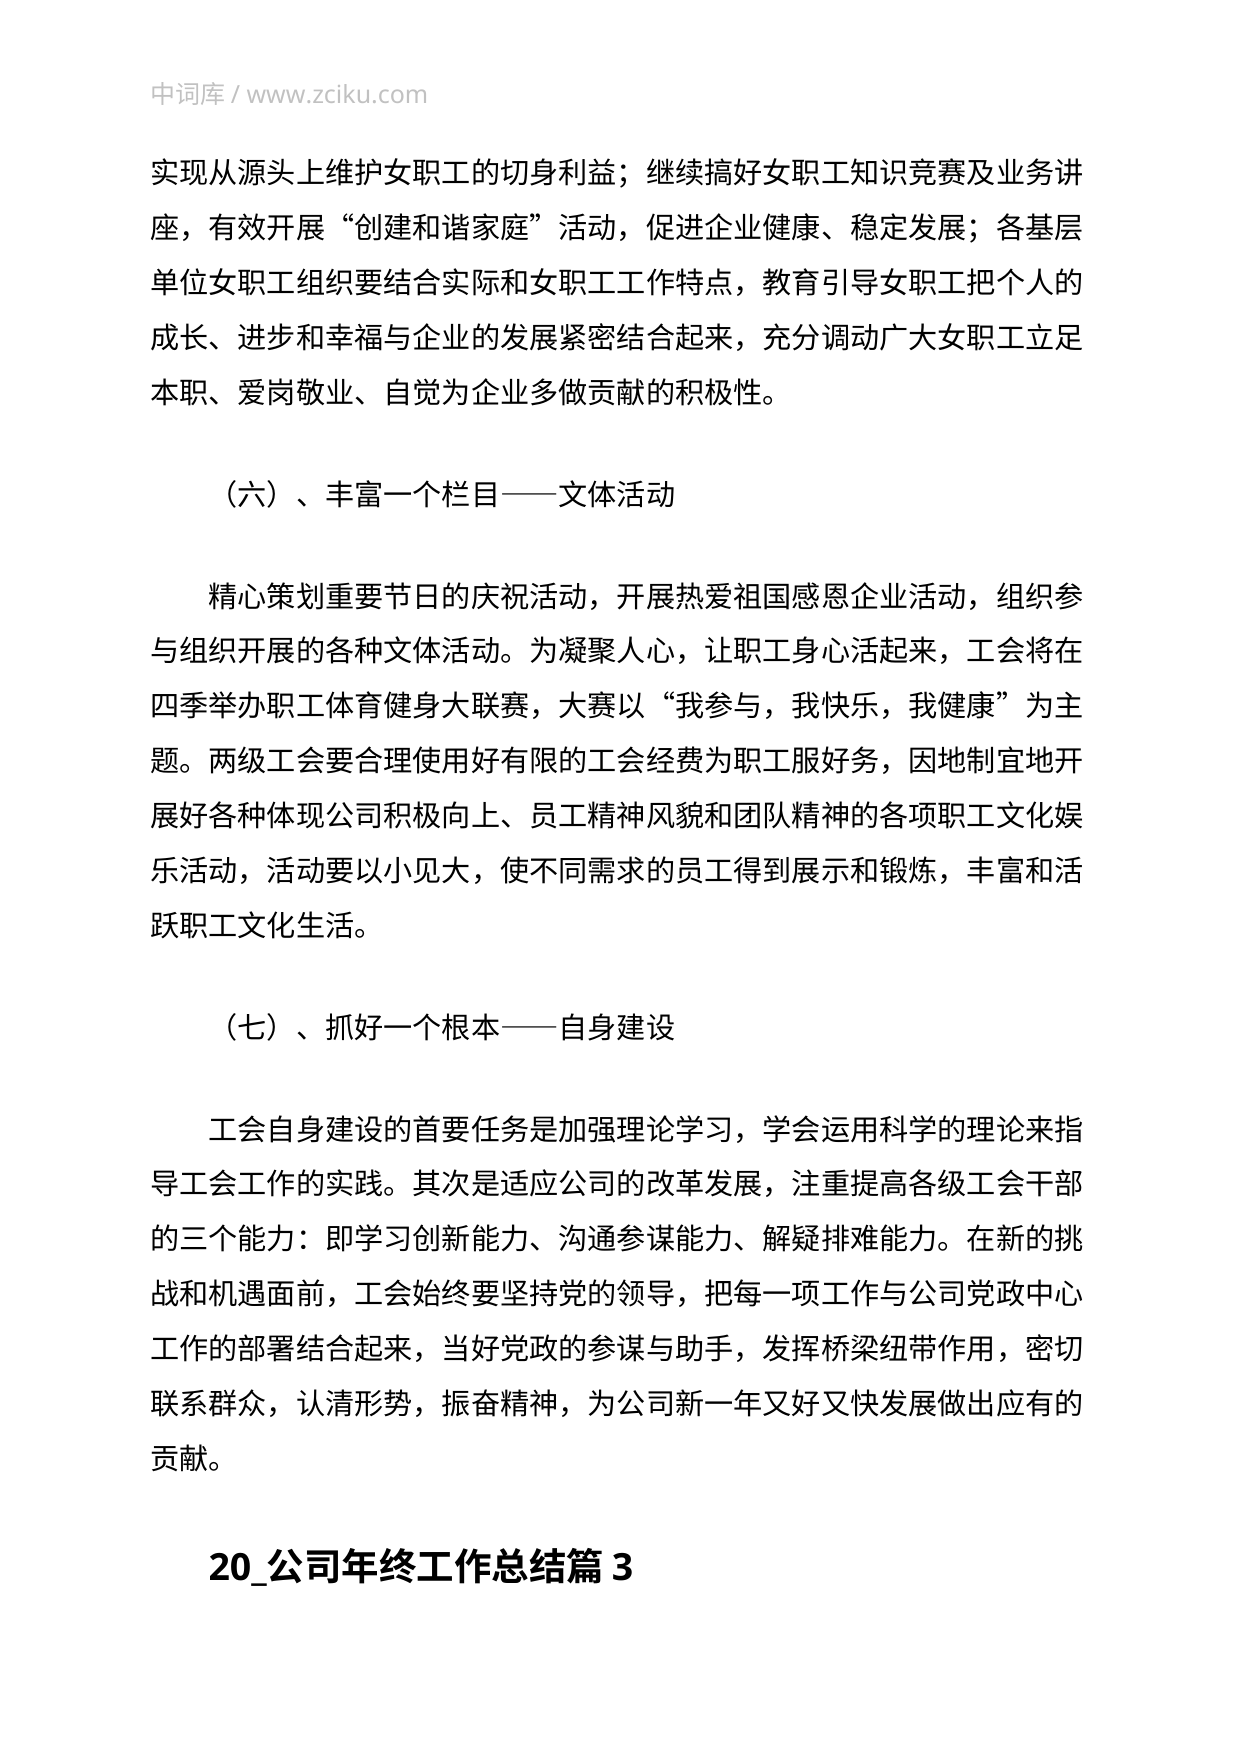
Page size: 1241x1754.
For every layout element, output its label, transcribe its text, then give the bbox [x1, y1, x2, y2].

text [150, 150, 1090, 412]
text 精心策划重要节日的庆祝活动，开展热爱祖国感恩企业活动，组织参与组织开展的各种文体活动。为凝聚人心，让职工身心活起来，工会将在四季举办职工体育健身大联赛，大赛以“我参与，我快乐，我健康”为主题。两级工会要合理使用好有限的工会经费为职工服好务，因地制宜地开展好各种体现公司积极向上、员工精神风貌和团队精神的各项职工文化娱乐活动，活动要以小见大，使不同需求的员工得到展示和锻炼，丰富和活跃职工文化生活。 [150, 573, 1090, 945]
text （六）、丰富一个栏目——文体活动 [150, 471, 1090, 514]
text 工会自身建设的首要任务是加强理论学习，学会运用科学的理论来指导工会工作的实践。其次是适应公司的改革发展，注重提高各级工会干部的三个能力：即学习创新能力、沟通参谋能力、解疑排难能力。在新的挑战和机遇面前，工会始终要坚持党的领导，把每一项工作与公司党政中心工作的部署结合起来，当好党政的参谋与助手，发挥桥梁纽带作用，密切联系群众，认清形势，振奋精神，为公司新一年又好又快发展做出应有的贡献。 [150, 1106, 1090, 1478]
text 20_公司年终工作总结篇3 [150, 1537, 1090, 1592]
text （七）、抓好一个根本——自身建设 [150, 1004, 1090, 1047]
